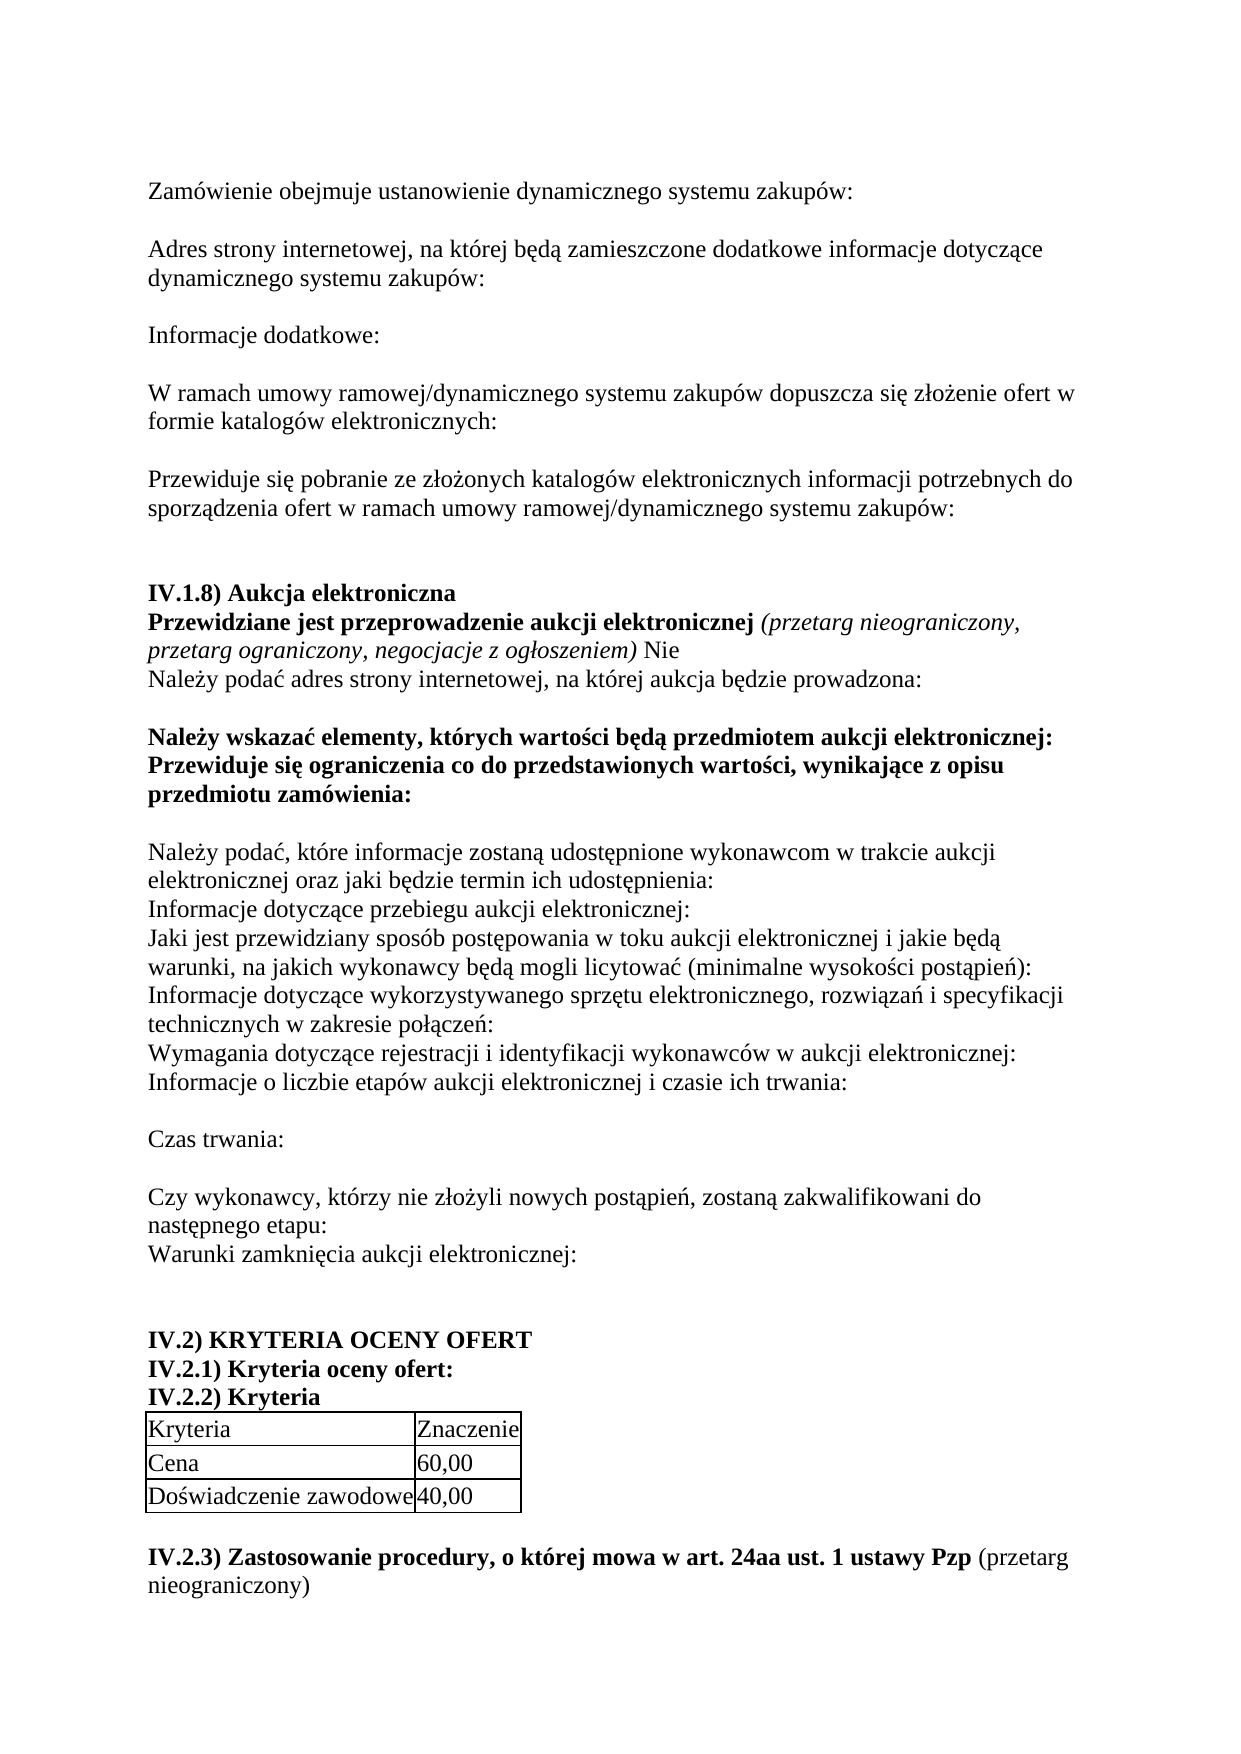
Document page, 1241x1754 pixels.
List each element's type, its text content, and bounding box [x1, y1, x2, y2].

table_cell 40,00 [416, 1480, 520, 1511]
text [148, 148, 1093, 549]
table_cell Doświadczenie zawodowe [147, 1480, 414, 1511]
text IV.1.8) Aukcja elektroniczna Przewidziane jest przeprowadzenie aukcji elektronicznej (przetarg nieograniczony, przetarg ograniczony, negocjacje z ogłoszeniem) Nie Należy podać adres strony internetowej, na której aukcja będzie prowadzona: Należy wskazać elementy, których wartości będą przedmiotem aukcji elektronicznej: Przewiduje się ograniczenia co do przedstawionych wartości, wynikające z opisu przedmiotu zamówienia: Należy podać, które informacje zostaną udostępnione wykonawcom w trakcie aukcji elektronicznej oraz jaki będzie termin ich udostępnienia: Informacje dotyczące przebiegu aukcji elektronicznej: Jaki jest przewidziany sposób postępowania w toku aukcji elektronicznej i jakie będą warunki, na jakich wykonawcy będą mogli licytować (minimalne wysokości postąpień): Informacje dotyczące wykorzystywanego sprzętu elektronicznego, rozwiązań i specyfikacji technicznych w zakresie połączeń: Wymagania dotyczące rejestracji i identyfikacji wykonawców w aukcji elektronicznej: Informacje o liczbie etapów aukcji elektronicznej i czasie ich trwania: [148, 549, 1093, 1096]
text IV.2) KRYTERIA OCENY OFERT IV.2.1) Kryteria oceny ofert: IV.2.2) Kryteria [148, 1296, 1093, 1411]
table_header Kryteria [147, 1413, 414, 1444]
text Czas trwania: Czy wykonawcy, którzy nie złożyli nowych postąpień, zostaną zakwalifikowani do następnego etapu: Warunki zamknięcia aukcji elektronicznej: [148, 1096, 1093, 1296]
table_cell Cena [147, 1446, 414, 1478]
table_cell 60,00 [416, 1446, 520, 1478]
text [148, 1513, 1093, 1599]
table_header Znaczenie [416, 1413, 520, 1444]
